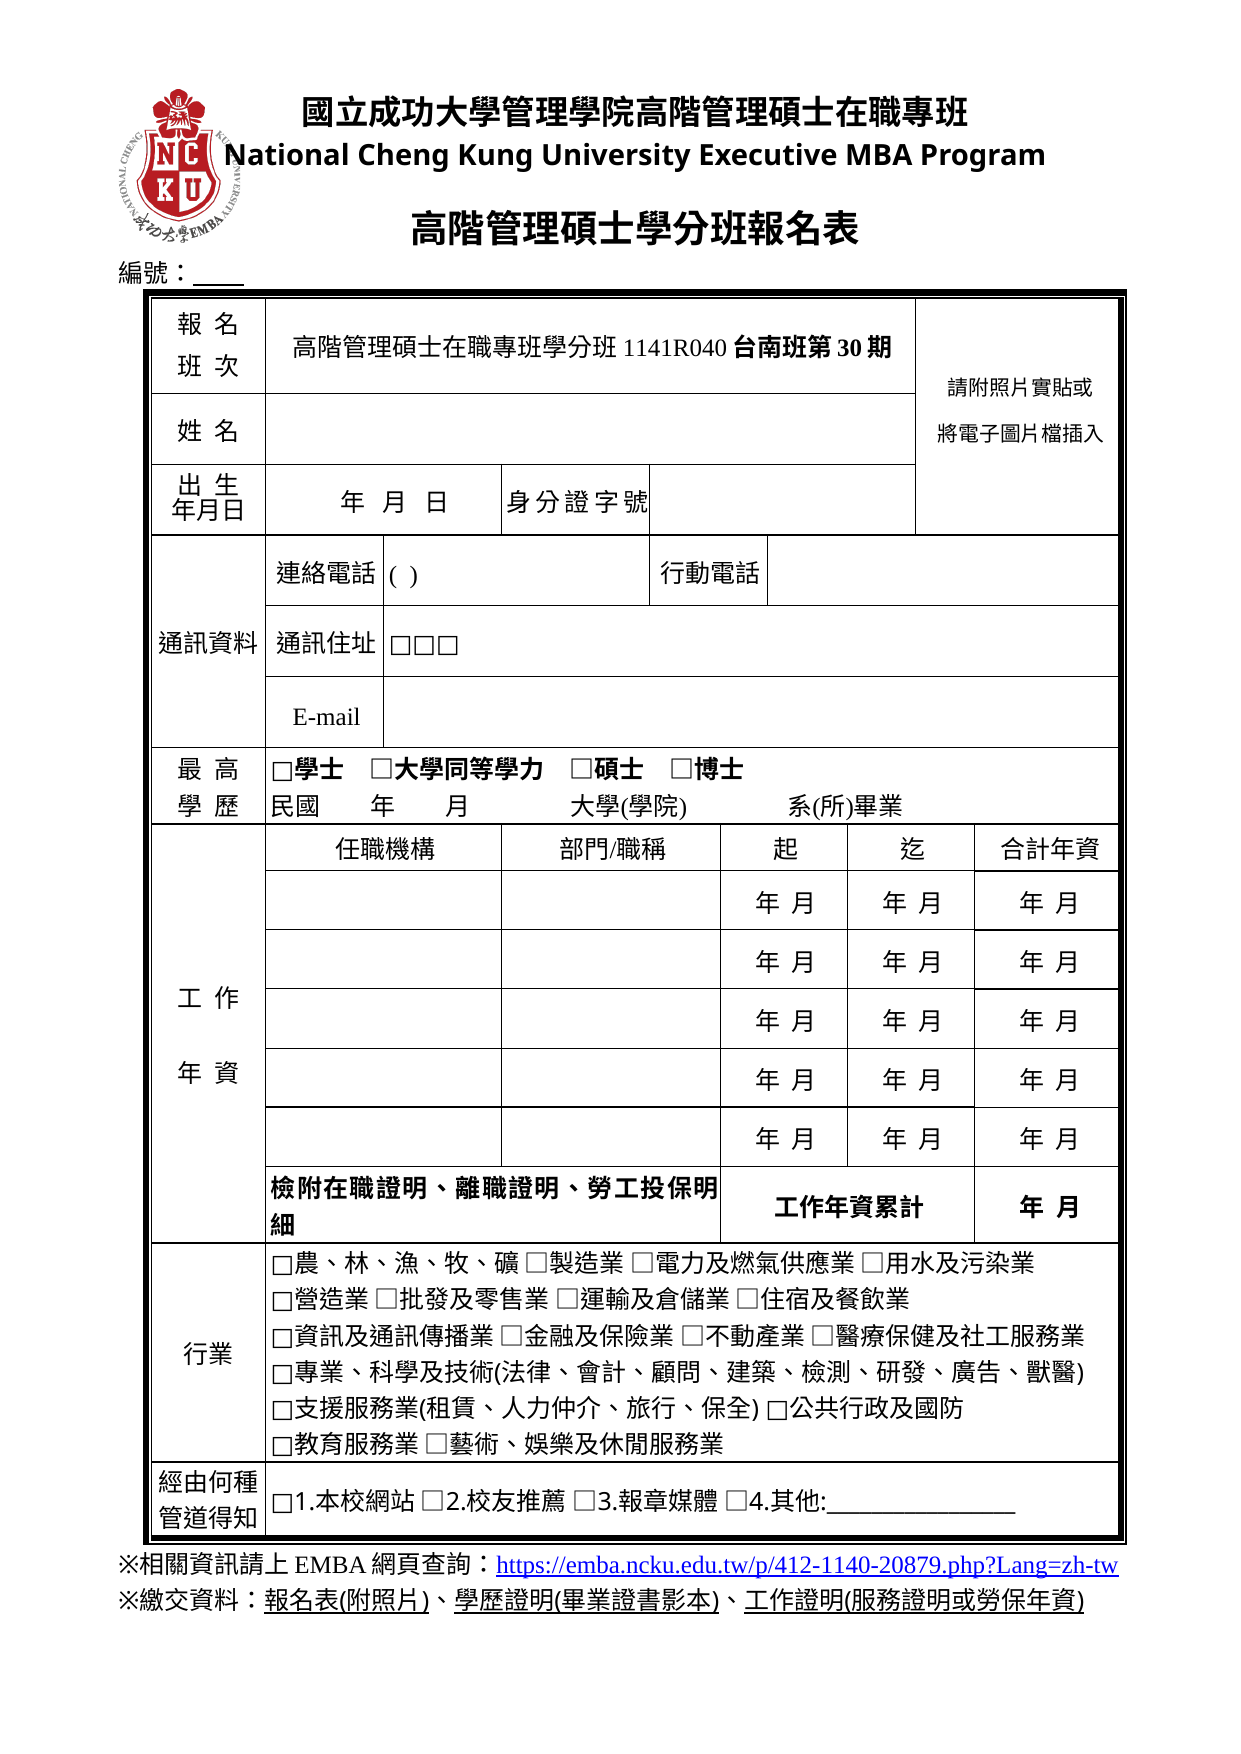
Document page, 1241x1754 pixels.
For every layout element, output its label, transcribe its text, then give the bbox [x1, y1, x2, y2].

table_cell 出 生 年月日 [152, 465, 265, 534]
table_cell 年 月 日 [266, 465, 501, 534]
table_cell 通訊資料 [152, 536, 265, 747]
table_cell E-mail [266, 677, 383, 747]
table_cell 年 月 [721, 1049, 847, 1106]
table_header 報 名 班 次 [152, 299, 265, 393]
table_cell □學士 □大學同等學力 □碩士 □博士 民國 年 月 大學(學院) 系(所)畢業 [266, 748, 1118, 823]
table_cell [266, 1108, 501, 1166]
table_cell 工作年資累計 [721, 1167, 974, 1242]
table_cell □1.本校網站 □2.校友推薦 □3.報章媒體 □4.其他:_________________ [266, 1463, 1118, 1535]
text 編號： [118, 253, 1101, 289]
table_cell 任職機構 [266, 825, 501, 870]
table_cell 年 月 [975, 872, 1118, 929]
table_cell 年 月 [975, 1108, 1118, 1166]
table_cell 年 月 [848, 1049, 974, 1106]
table_cell [266, 1049, 501, 1106]
table_cell 部門/職稱 [502, 825, 720, 870]
table_cell [502, 989, 720, 1047]
table_cell 年 月 [721, 871, 847, 929]
table_cell 經由何種管道得知 [152, 1463, 265, 1535]
table_cell 起 [721, 825, 847, 870]
table_cell 年 月 [721, 989, 847, 1047]
table_cell ( ) [384, 536, 649, 605]
table_header 高階管理碩士在職專班學分班1141R040台南班第30期 [266, 299, 915, 393]
table_cell 工 作 年 資 [152, 825, 265, 1242]
table_cell 合計年資 [975, 825, 1118, 870]
table_cell 姓 名 [152, 394, 265, 463]
table_cell 連絡電話 [266, 536, 383, 605]
table_cell [502, 930, 720, 988]
table_cell 年 月 [721, 1108, 847, 1166]
table_cell 年 月 [848, 871, 974, 929]
table_cell 行動電話 [650, 536, 767, 605]
table_cell 年 月 [975, 990, 1118, 1047]
table_cell 身分證字號 [502, 465, 649, 534]
table_cell [502, 871, 720, 929]
table_cell 檢附在職證明、離職證明、勞工投保明細 [266, 1167, 720, 1242]
table_cell [384, 677, 1118, 747]
table_cell [650, 465, 915, 534]
table_cell 年 月 [721, 930, 847, 988]
table_cell 迄 [848, 825, 974, 870]
table_cell 年 月 [848, 1108, 974, 1166]
text ※相關資訊請上EMBA網頁查詢：https://emba.ncku.edu.tw/p/412-1140-20879.php?Lang=zh-tw [118, 1544, 1152, 1581]
table_cell [768, 536, 1118, 605]
table_cell [266, 394, 915, 463]
table_cell 行業 [152, 1244, 265, 1461]
table_header 請附照片實貼或 將電子圖片檔插入 [916, 299, 1118, 534]
table_cell [502, 1049, 720, 1106]
picture [118, 89, 241, 243]
text ※繳交資料：報名表(附照片)、學歷證明(畢業證書影本)、工作證明(服務證明或勞保年資) [118, 1581, 1152, 1617]
table_cell [266, 989, 501, 1047]
table_cell 通訊住址 [266, 606, 383, 676]
table_cell [502, 1108, 720, 1166]
table_cell 最 高 學 歷 [152, 748, 265, 823]
table_cell [266, 930, 501, 988]
table_cell [266, 871, 501, 929]
table_cell 年 月 [975, 1049, 1118, 1106]
table_cell □農、林、漁、牧、礦 □製造業 □電力及燃氣供應業 □用水及污染業 □營造業 □批發及零售業 □運輸及倉儲業 □住宿及餐飲業 □資訊及通訊傳播業 □金融及保險業 □不動產業 □醫療保健及社工服務業 □專業、科學及技術(法律、會計、顧問、建築、檢測、研發、廣告、獸醫) □支援服務業(租賃、人力仲介、旅行、保全) □公共行政及國防 □教育服務業 □藝術、娛樂及休閒服務業 [266, 1244, 1118, 1461]
table_cell 年 月 [848, 989, 974, 1047]
table_cell 年 月 [975, 1167, 1118, 1242]
table_cell 年 月 [848, 930, 974, 988]
table_cell □□□ [384, 606, 1118, 676]
table_cell 年 月 [975, 931, 1118, 988]
